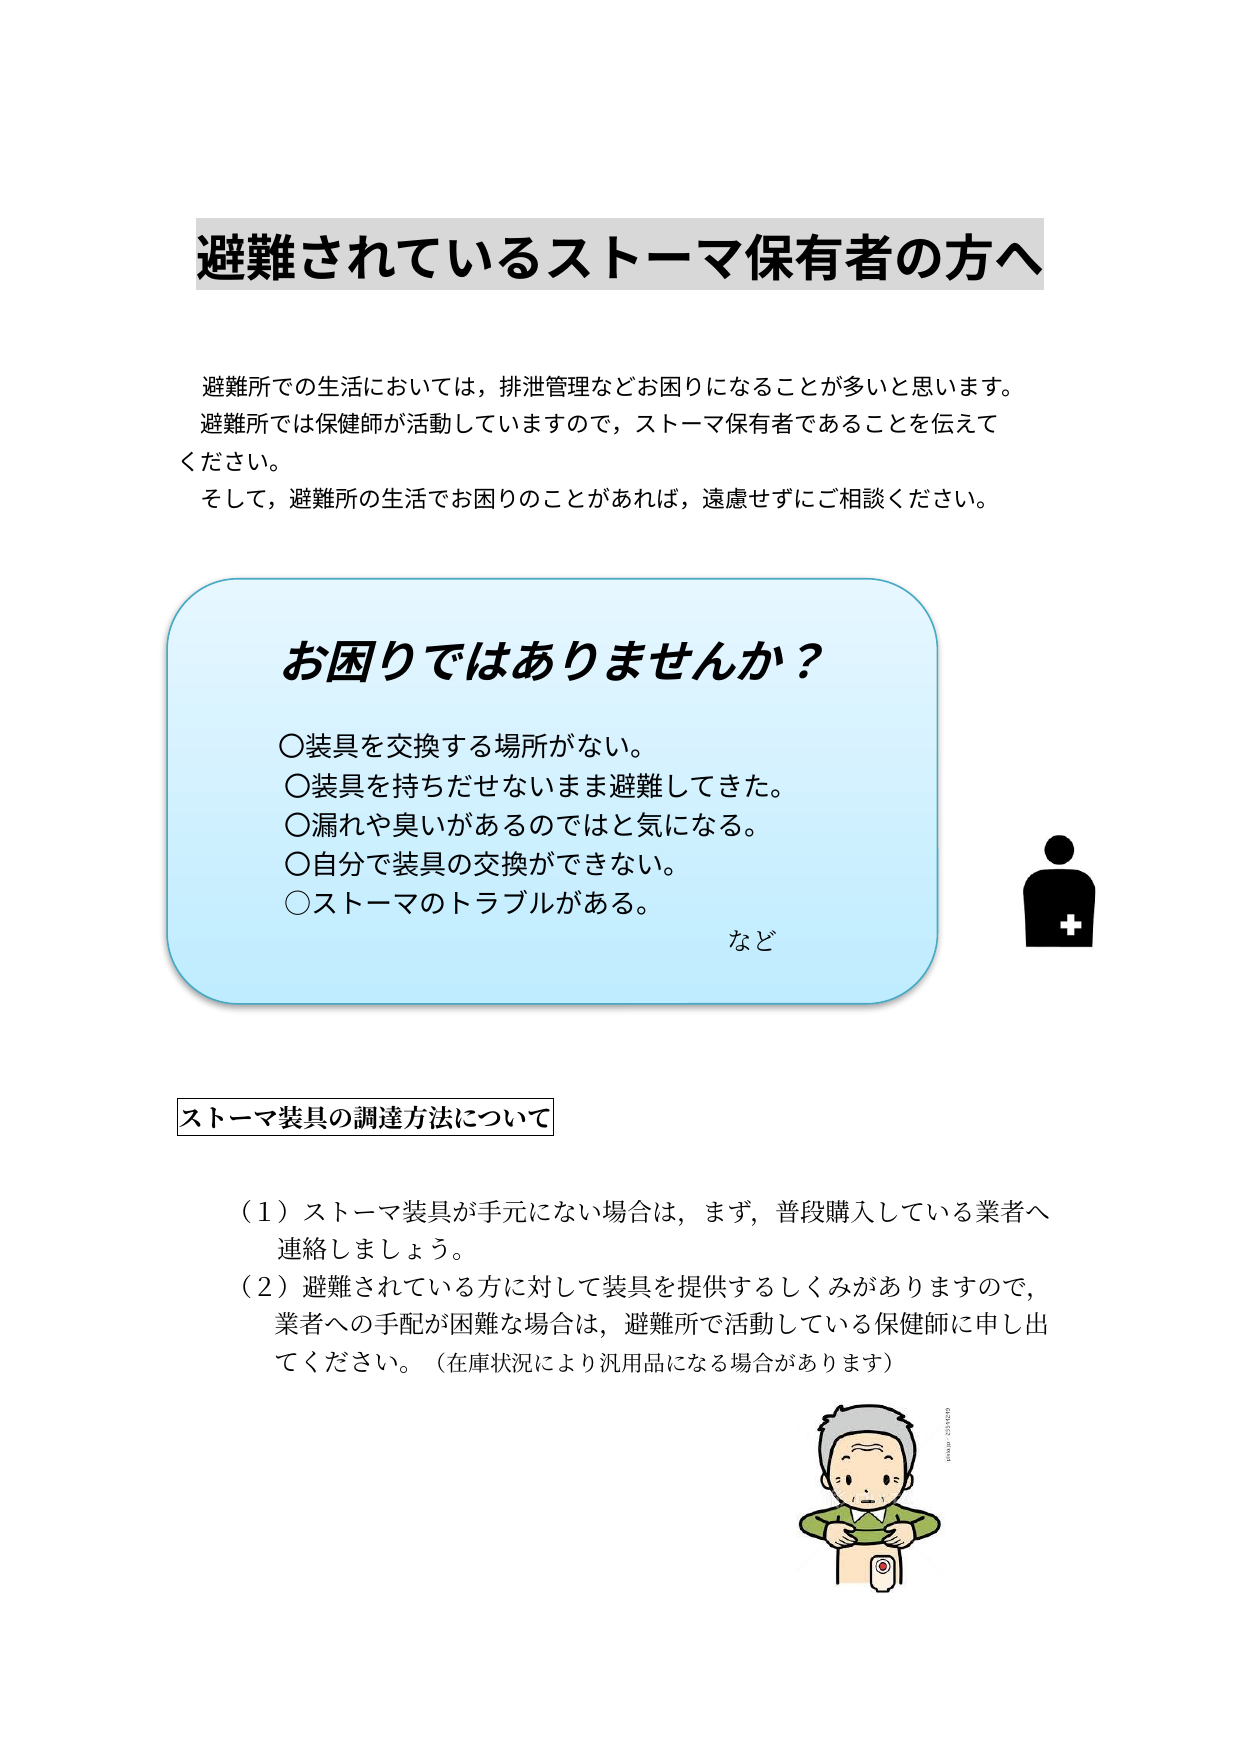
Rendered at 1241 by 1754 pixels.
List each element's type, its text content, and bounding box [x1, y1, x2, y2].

text 避難所では保健師が活動していますので，ストーマ保有者であることを伝えて [177, 404, 1063, 442]
text 避難所での生活においては，排泄管理などお困りになることが多いと思います。 [177, 367, 1063, 404]
text てください。（在庫状況により汎用品になる場合があります） [199, 1342, 1063, 1379]
picture [963, 823, 1150, 963]
text 連絡しましょう。 [177, 1229, 1063, 1267]
text ください。 [177, 442, 1063, 479]
text ストーマ装具の調達方法について [177, 1079, 1063, 1154]
text そして，避難所の生活でお困りのことがあれば，遠慮せずにご相談ください。 [177, 479, 1063, 517]
picture [796, 1401, 951, 1595]
text 避難されているストーマ保有者の方へ [177, 217, 1063, 292]
text （２）避難されている方に対して装具を提供するしくみがありますので， [177, 1267, 1063, 1304]
text （１）ストーマ装具が手元にない場合は，まず，普段購入している業者へ [177, 1192, 1063, 1229]
text 業者への手配が困難な場合は，避難所で活動している保健師に申し出 [199, 1304, 1063, 1342]
